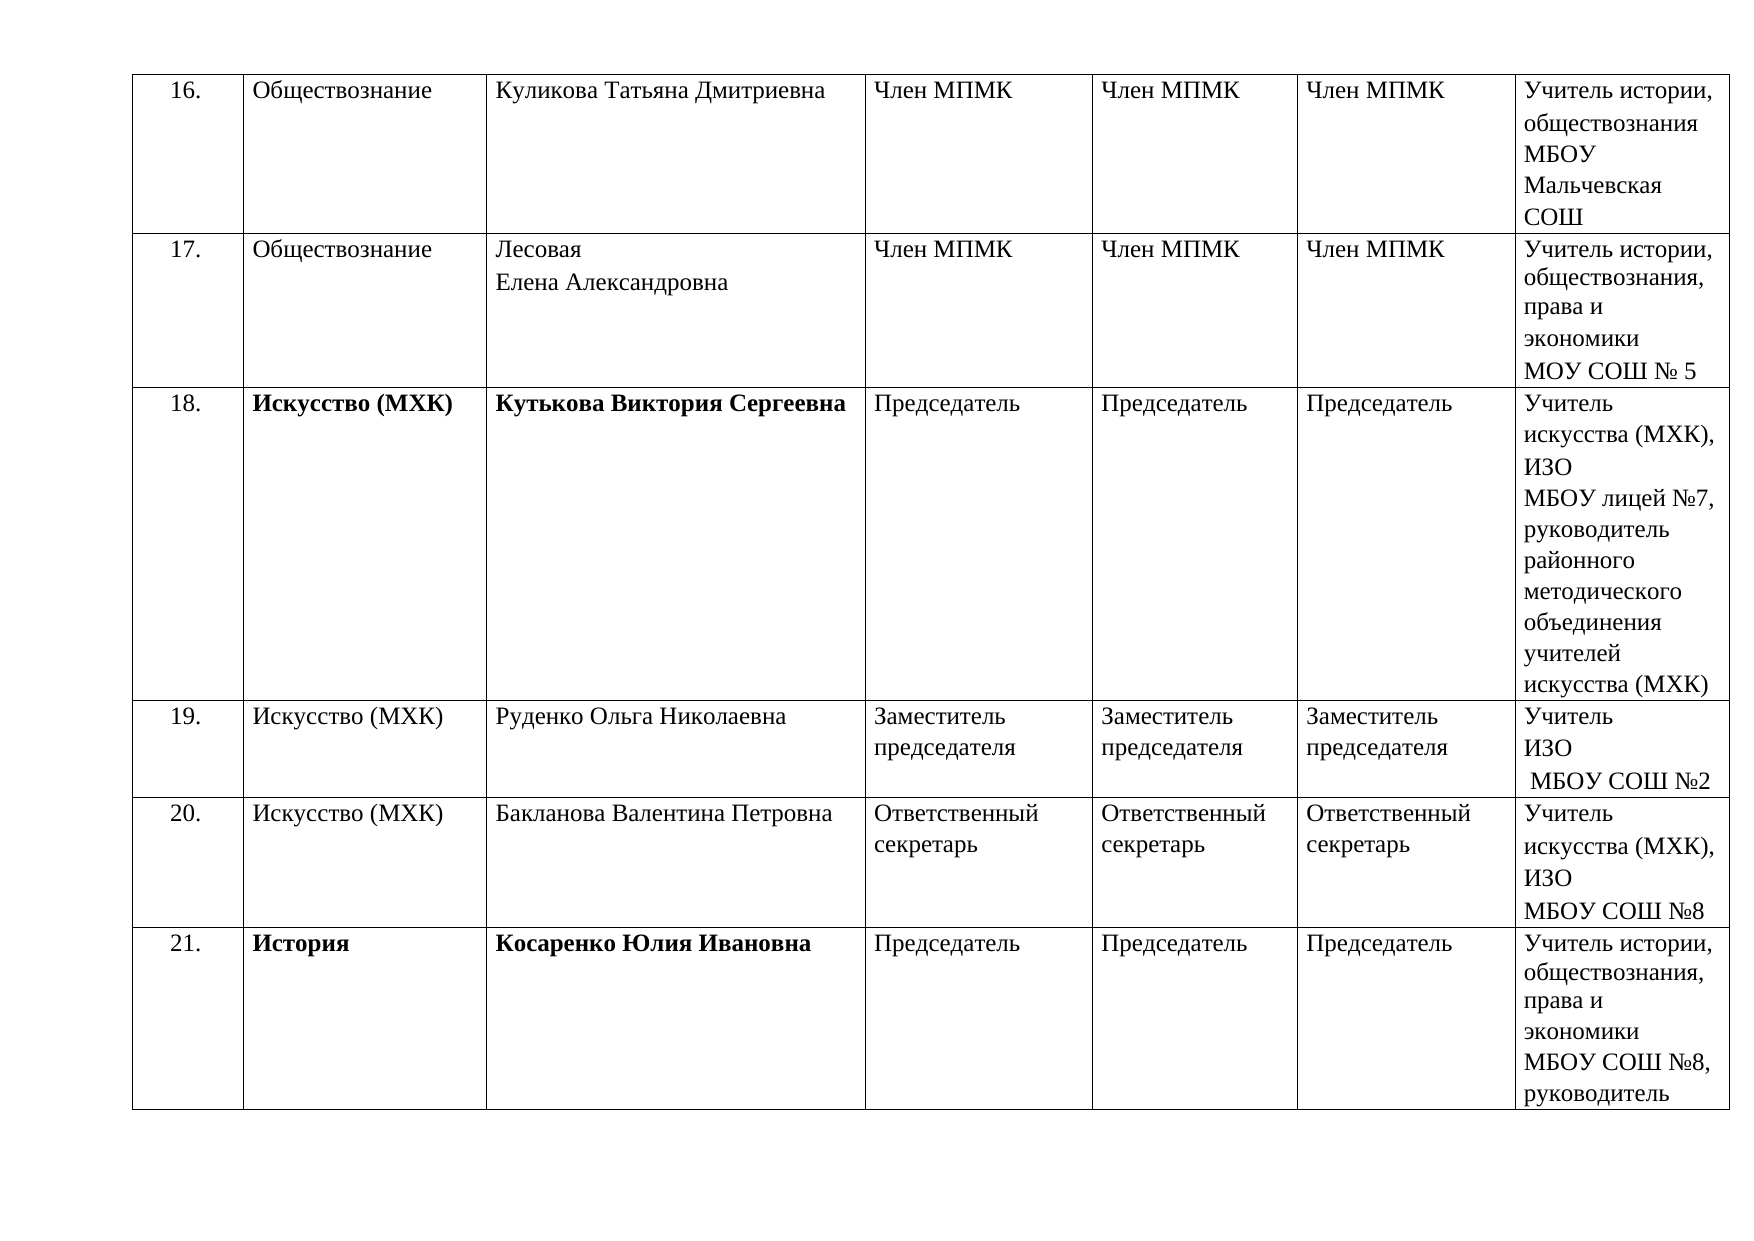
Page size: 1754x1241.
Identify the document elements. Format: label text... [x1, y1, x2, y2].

table_cell Председатель [1093, 388, 1297, 700]
table_cell Заместитель председателя [1093, 701, 1297, 797]
table_cell Кутькова Виктория Сергеевна [487, 388, 865, 700]
table_cell Председатель [866, 388, 1092, 700]
table_cell История [244, 928, 486, 1109]
table_header Член МПМК [1093, 75, 1297, 233]
table_cell Член МПМК [866, 234, 1092, 387]
table_cell Обществознание [244, 234, 486, 387]
table_cell Заместитель председателя [1298, 701, 1515, 797]
table_cell Член МПМК [1093, 234, 1297, 387]
table_cell 17. [133, 234, 243, 387]
table_cell Косаренко Юлия Ивановна [487, 928, 865, 1109]
table_cell Искусство (МХК) [244, 388, 486, 700]
table_cell Ответственный секретарь [866, 798, 1092, 927]
table_header Куликова Татьяна Дмитриевна [487, 75, 865, 233]
table_cell Учитель искусства (МХК), ИЗО МБОУ СОШ №8 [1516, 798, 1729, 927]
table_cell 19. [133, 701, 243, 797]
table_cell Учитель истории, обществознания, права и экономики МОУ СОШ № 5 [1516, 234, 1729, 387]
table_cell Искусство (МХК) [244, 798, 486, 927]
table_cell Ответственный секретарь [1298, 798, 1515, 927]
table_header 16. [133, 75, 243, 233]
table_cell Председатель [866, 928, 1092, 1109]
table_header Учитель истории, обществознания МБОУ Мальчевская СОШ [1516, 75, 1729, 233]
table_header Член МПМК [1298, 75, 1515, 233]
table_cell Председатель [1298, 388, 1515, 700]
table_header Обществознание [244, 75, 486, 233]
table_cell 18. [133, 388, 243, 700]
table_cell 20. [133, 798, 243, 927]
table_cell Член МПМК [1298, 234, 1515, 387]
table_cell Ответственный секретарь [1093, 798, 1297, 927]
table_cell Председатель [1093, 928, 1297, 1109]
table_cell Лесовая Елена Александровна [487, 234, 865, 387]
table_cell Бакланова Валентина Петровна [487, 798, 865, 927]
table_cell 21. [133, 928, 243, 1109]
table_cell Руденко Ольга Николаевна [487, 701, 865, 797]
table_cell Учитель ИЗО МБОУ СОШ №2 [1516, 701, 1729, 797]
table_cell Председатель [1298, 928, 1515, 1109]
table_cell Искусство (МХК) [244, 701, 486, 797]
table_cell Учитель истории, обществознания, права и экономики МБОУ СОШ №8, руководитель [1516, 928, 1729, 1109]
table_cell Учитель искусства (МХК), ИЗО МБОУ лицей №7, руководитель районного методического объединения учителей искусства (МХК) [1516, 388, 1729, 700]
table_header Член МПМК [866, 75, 1092, 233]
table_cell Заместитель председателя [866, 701, 1092, 797]
